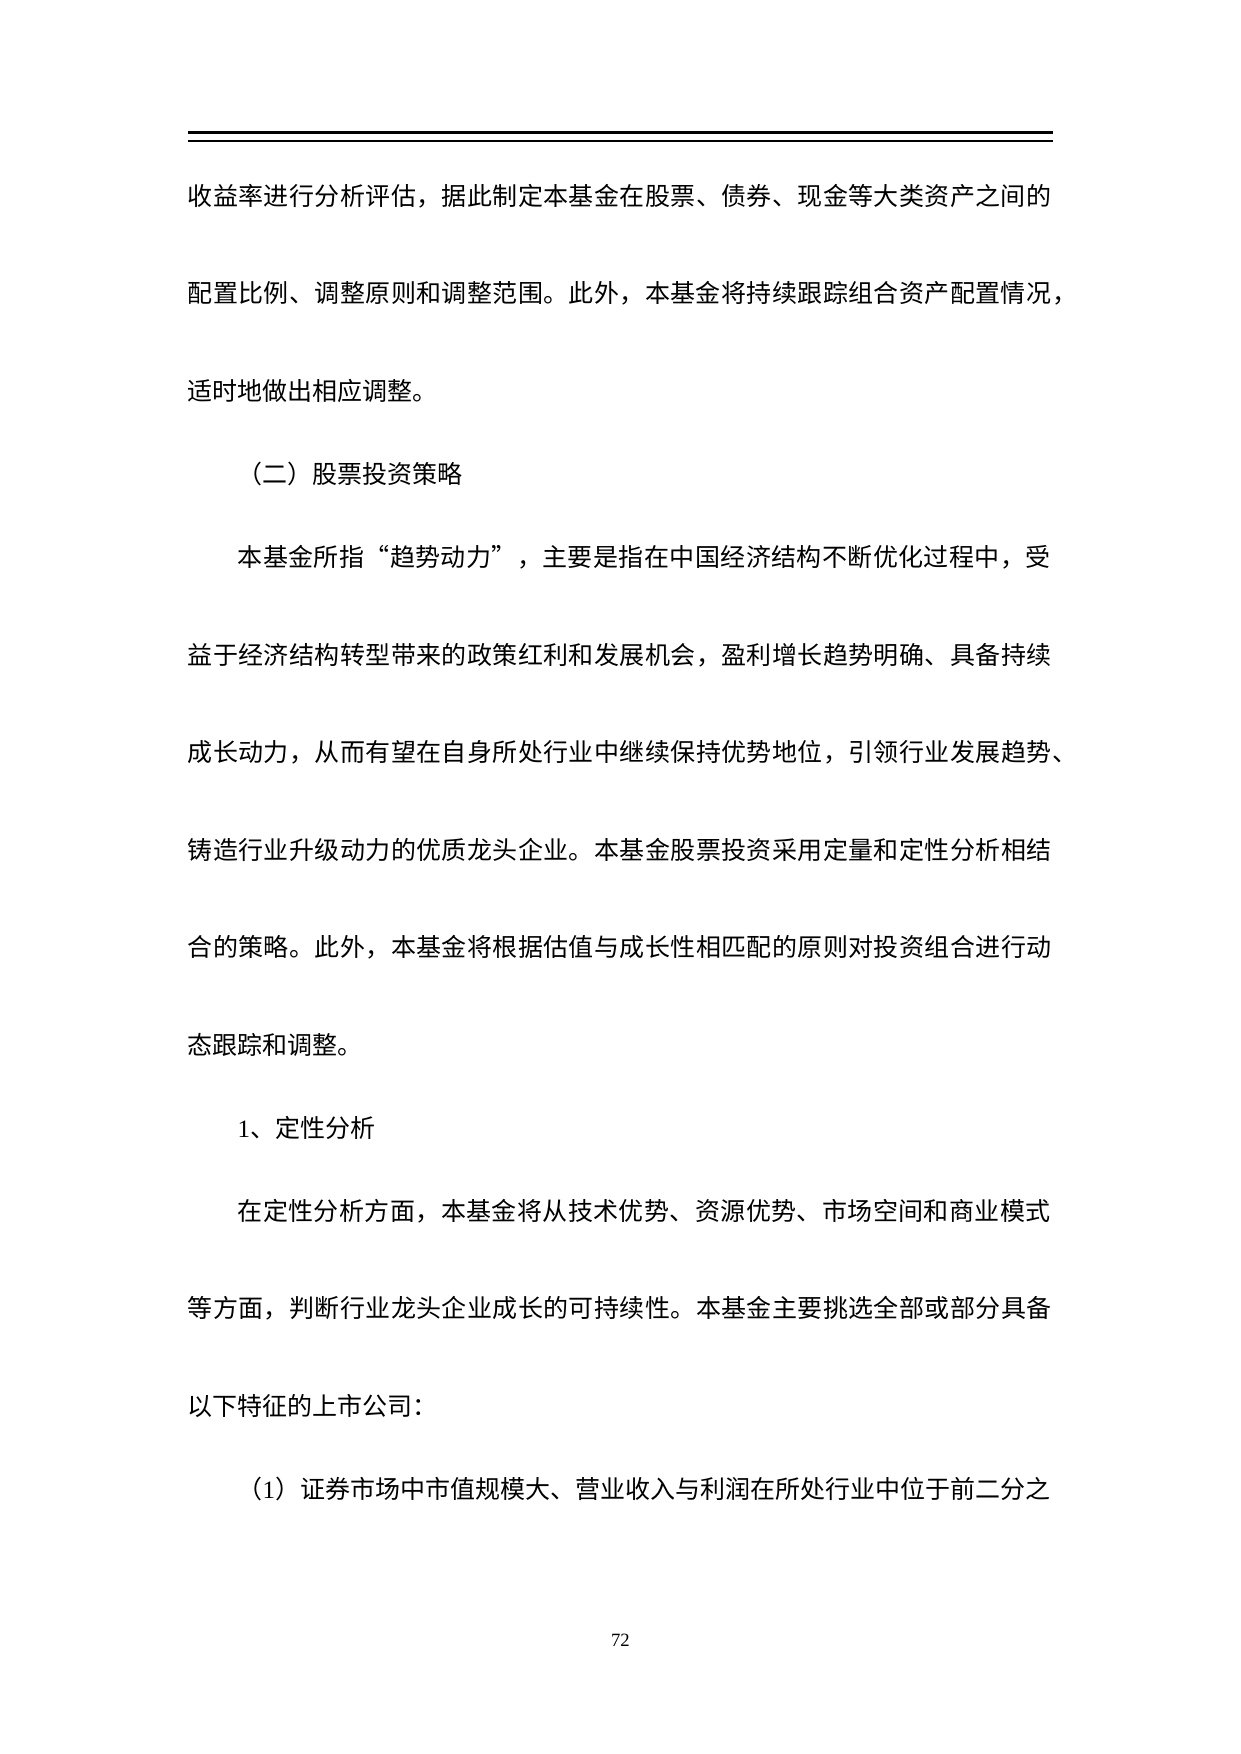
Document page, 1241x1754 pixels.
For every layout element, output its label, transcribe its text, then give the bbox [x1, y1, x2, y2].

text 本基金所指“趋势动力”，主要是指在中国经济结构不断优化过程中，受益于经济结构转型带来的政策红利和发展机会，盈利增长趋势明确、具备持续成长动力，从而有望在自身所处行业中继续保持优势地位，引领行业发展趋势、铸造行业升级动力的优质龙头企业。本基金股票投资采用定量和定性分析相结合的策略。此外，本基金将根据估值与成长性相匹配的原则对投资组合进行动态跟踪和调整。 [187, 523, 1053, 1076]
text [187, 1455, 1053, 1520]
text 在定性分析方面，本基金将从技术优势、资源优势、市场空间和商业模式等方面，判断行业龙头企业成长的可持续性。本基金主要挑选全部或部分具备以下特征的上市公司： [187, 1177, 1053, 1437]
text （二）股票投资策略 [187, 440, 1053, 505]
text 1、定性分析 [187, 1094, 1053, 1159]
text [187, 162, 1053, 422]
